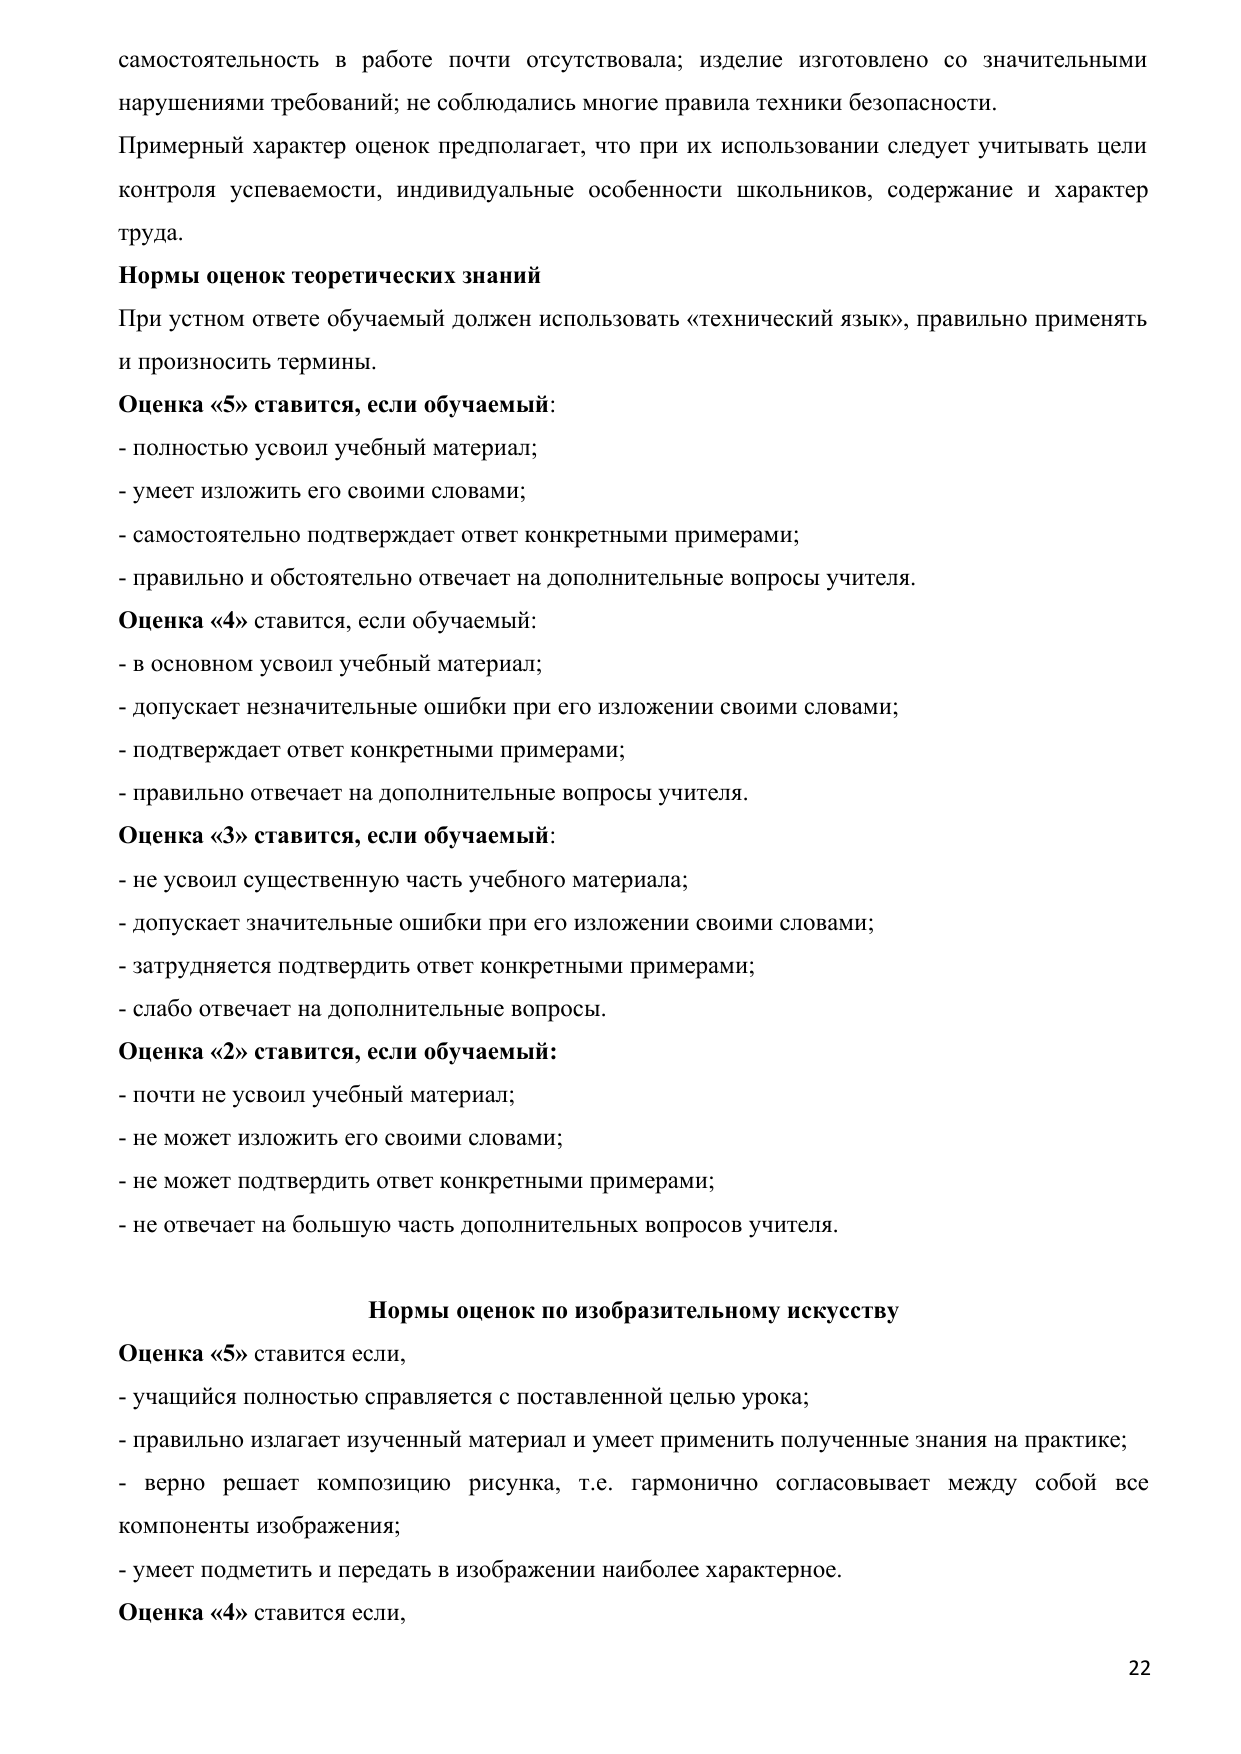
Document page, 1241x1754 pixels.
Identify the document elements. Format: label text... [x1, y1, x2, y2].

text - слабо отвечает на дополнительные вопросы. [118, 993, 1154, 1022]
text - учащийся полностью справляется с поставленной целью урока; [118, 1381, 1154, 1410]
text - почти не усвоил учебный материал; [118, 1079, 1154, 1108]
text - не может изложить его своими словами; [118, 1122, 1154, 1151]
text - самостоятельно подтверждает ответ конкретными примерами; [118, 519, 1154, 547]
text Оценка «4» ставится, если обучаемый: [118, 605, 1154, 634]
text - полностью усвоил учебный материал; [118, 432, 1154, 461]
text самостоятельность в работе почти отсутствовала; изделие изготовлено со значительными [118, 44, 1154, 73]
text контроля успеваемости, индивидуальные особенности школьников, содержание и характер [118, 174, 1154, 202]
text - не усвоил существенную часть учебного материала; [118, 864, 1154, 892]
text - правильно и обстоятельно отвечает на дополнительные вопросы учителя. [118, 562, 1154, 591]
text нарушениями требований; не соблюдались многие правила техники безопасности. [118, 87, 1154, 116]
text - подтверждает ответ конкретными примерами; [118, 734, 1154, 763]
text Оценка «5» ставится, если обучаемый: [118, 389, 1154, 418]
text - в основном усвоил учебный материал; [118, 648, 1154, 677]
text труда. [118, 217, 1154, 246]
text Оценка «3» ставится, если обучаемый: [118, 821, 1154, 849]
text - правильно излагает изученный материал и умеет применить полученные знания на практике; [118, 1424, 1154, 1453]
text Примерный характер оценок предполагает, что при их использовании следует учитывать цели [118, 131, 1154, 159]
text - правильно отвечает на дополнительные вопросы учителя. [118, 777, 1154, 806]
text Оценка «5» ставится если, [118, 1338, 1154, 1367]
text - не может подтвердить ответ конкретными примерами; [118, 1166, 1154, 1194]
text - умеет изложить его своими словами; [118, 476, 1154, 504]
text - верно решает композицию рисунка, т.е. гармонично согласовывает между собой все [118, 1467, 1154, 1496]
text - затрудняется подтвердить ответ конкретными примерами; [118, 950, 1154, 979]
text и произносить термины. [118, 346, 1154, 375]
text - не отвечает на большую часть дополнительных вопросов учителя. [118, 1209, 1154, 1237]
text 22 [1128, 1653, 1154, 1681]
text Нормы оценок теоретических знаний [118, 260, 1154, 289]
text - допускает незначительные ошибки при его изложении своими словами; [118, 691, 1154, 720]
text Оценка «2» ставится, если обучаемый: [118, 1036, 1154, 1065]
text При устном ответе обучаемый должен использовать «технический язык», правильно применять [118, 303, 1154, 332]
text Оценка «4» ставится если, [118, 1597, 1154, 1626]
text компоненты изображения; [118, 1511, 1154, 1539]
text - умеет подметить и передать в изображении наиболее характерное. [118, 1554, 1154, 1582]
text Нормы оценок по изобразительному искусству [368, 1295, 1154, 1324]
text - допускает значительные ошибки при его изложении своими словами; [118, 907, 1154, 936]
